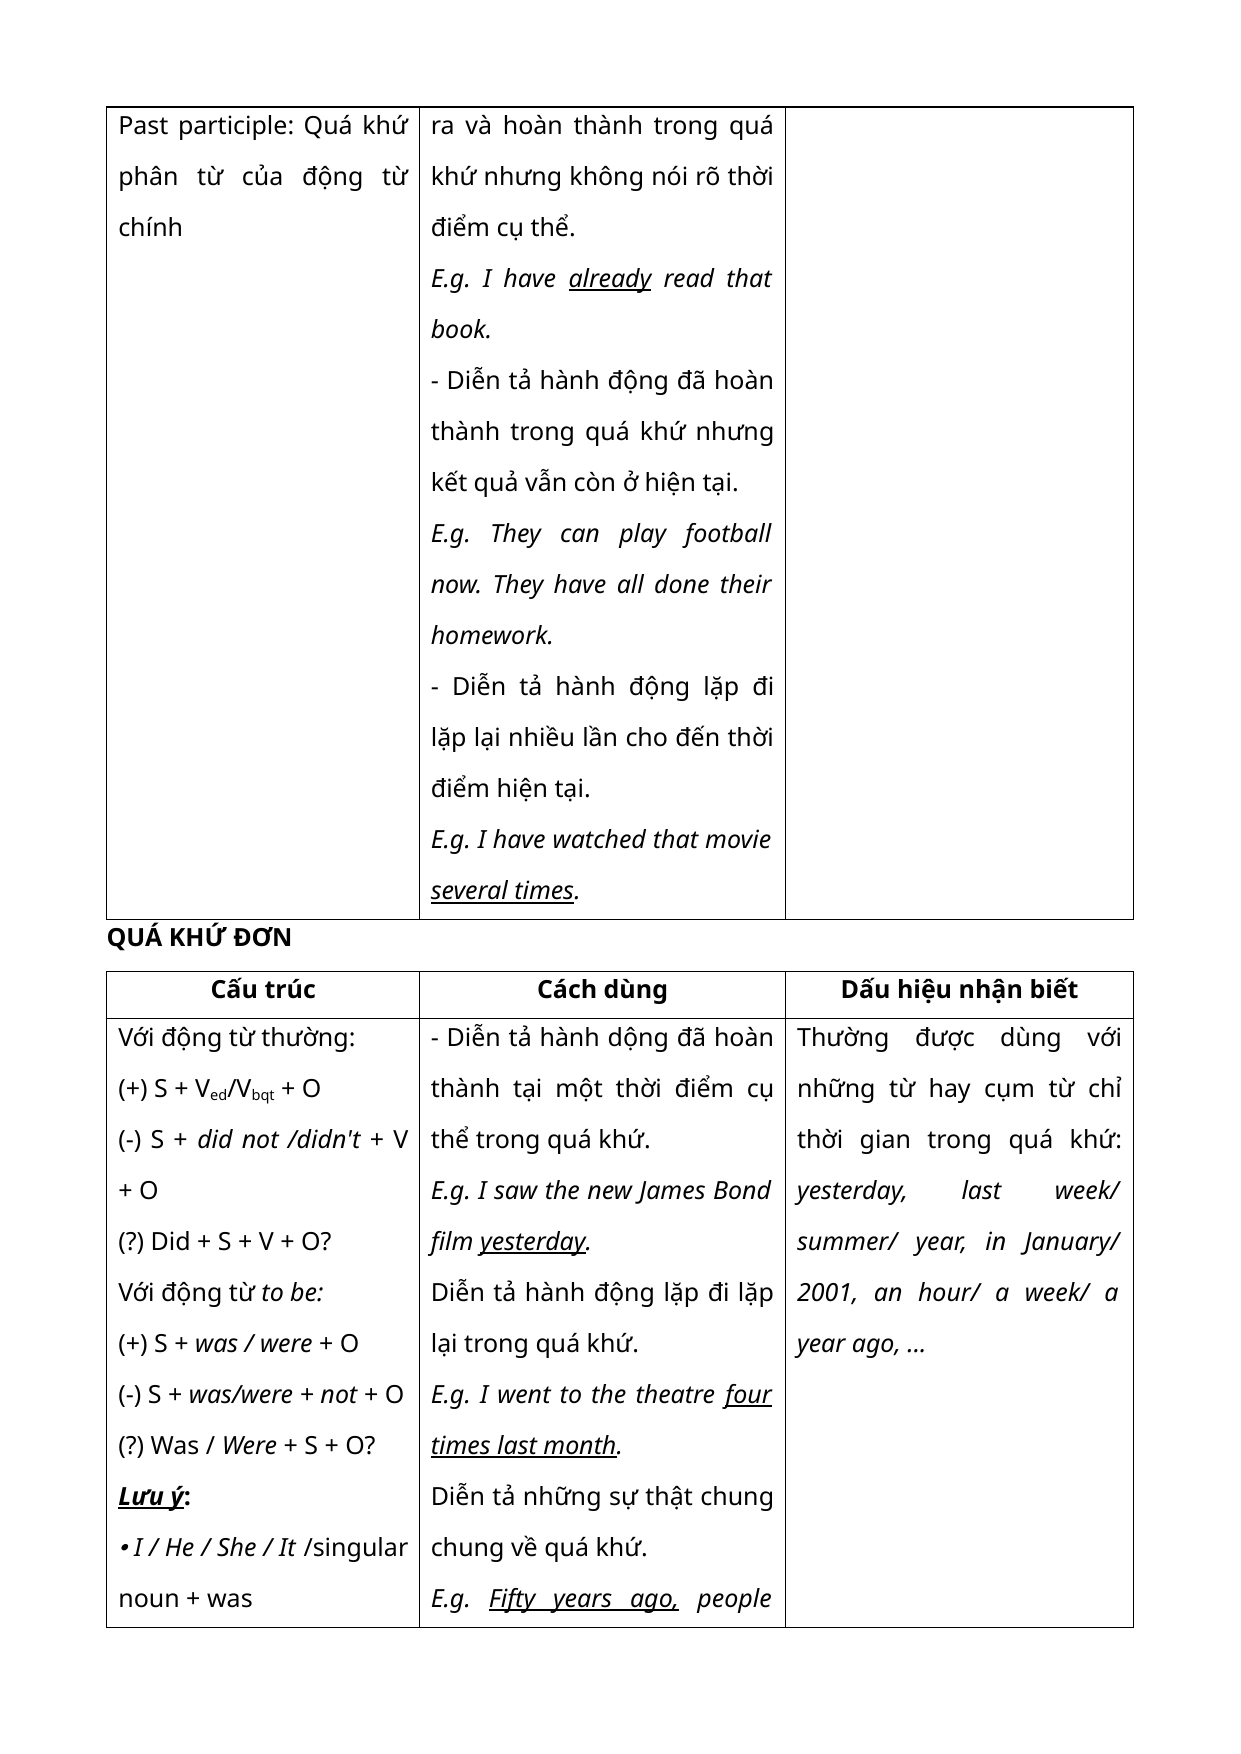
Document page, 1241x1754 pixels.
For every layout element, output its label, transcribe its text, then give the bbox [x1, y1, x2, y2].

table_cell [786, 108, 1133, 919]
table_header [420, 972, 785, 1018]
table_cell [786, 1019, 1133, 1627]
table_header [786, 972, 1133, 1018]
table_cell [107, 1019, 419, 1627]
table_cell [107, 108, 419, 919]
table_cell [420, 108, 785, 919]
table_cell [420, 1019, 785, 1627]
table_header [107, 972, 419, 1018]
text QUÁ KHỨ ĐƠN [106, 920, 1134, 954]
